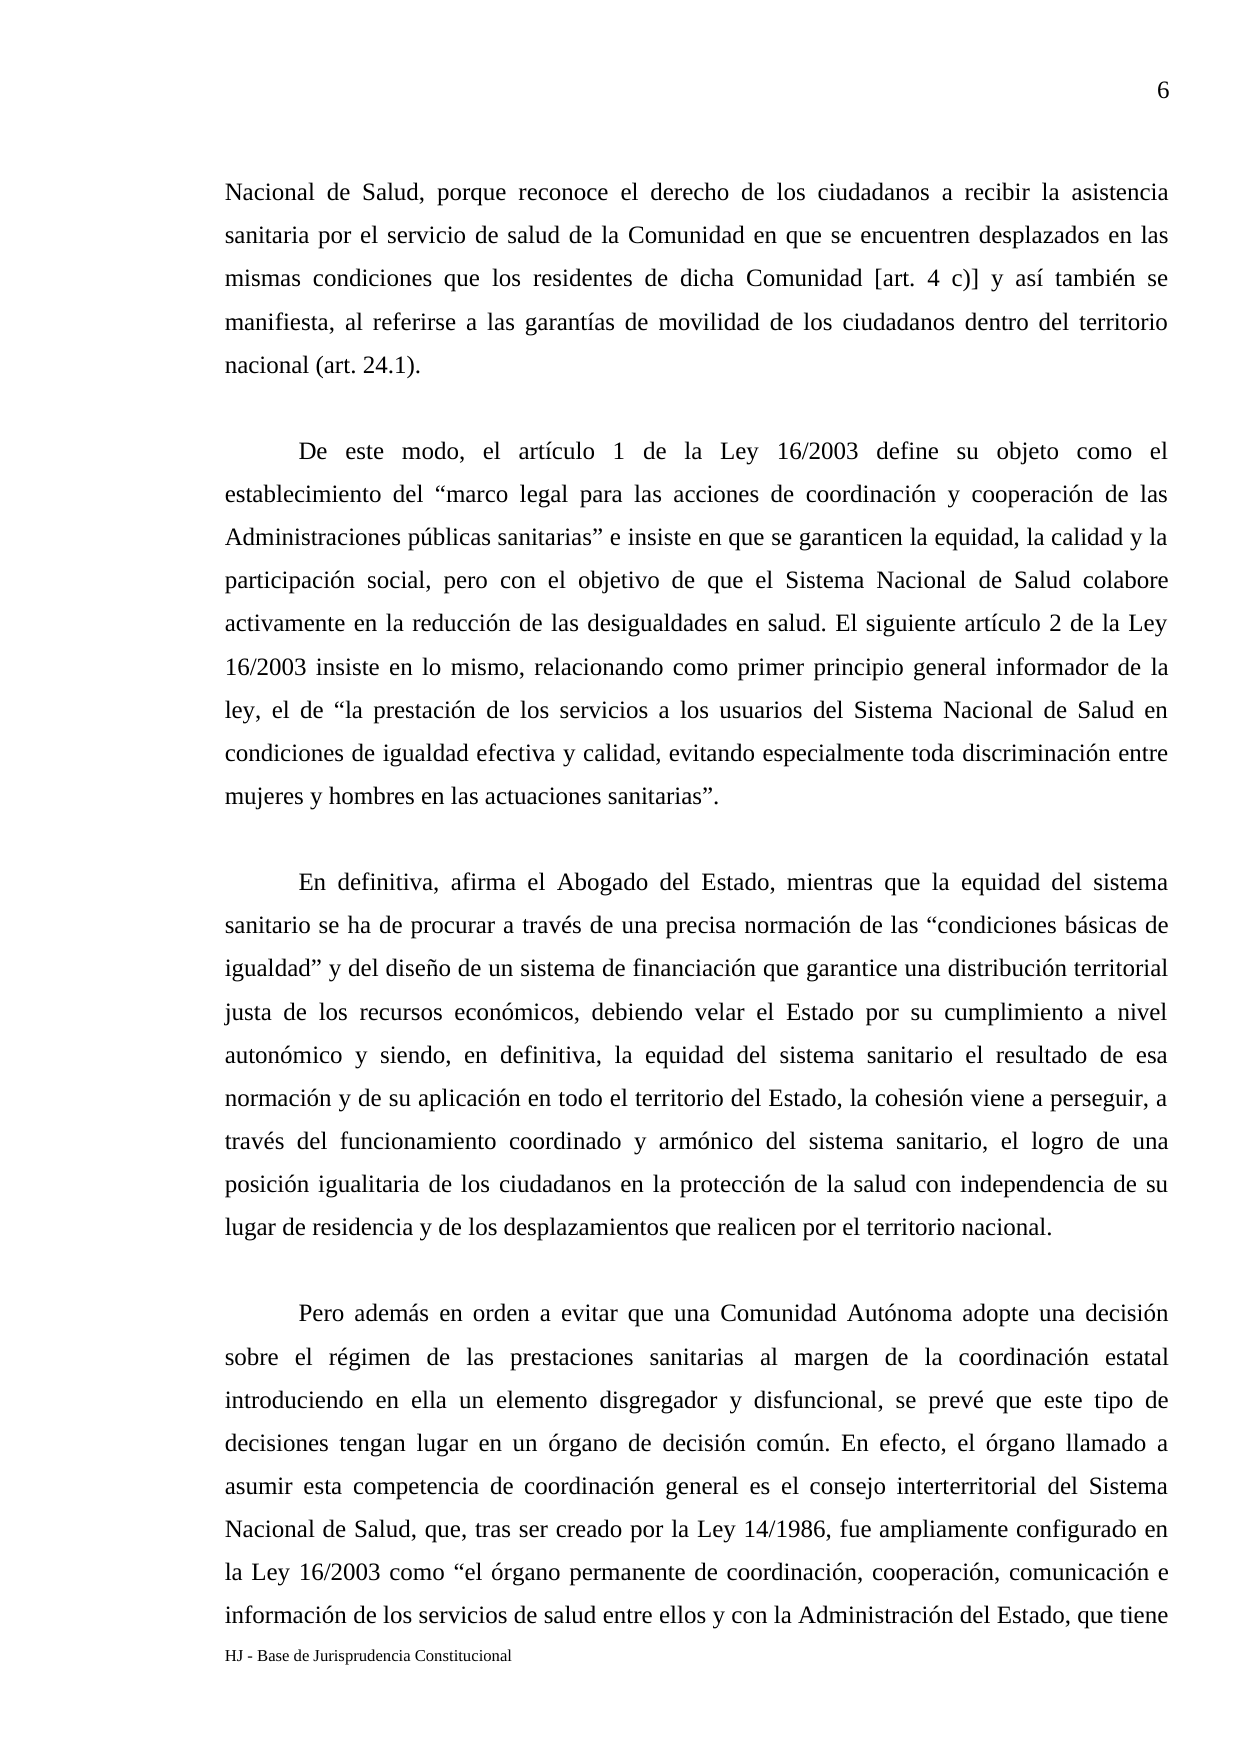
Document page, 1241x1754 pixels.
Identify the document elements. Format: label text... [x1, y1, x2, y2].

text De este modo, el artículo 1 de la Ley 16/2003 define su objeto como el establecimiento del “marco legal para las acciones de coordinación y cooperación de las Administraciones públicas sanitarias” e insiste en que se garanticen la equidad, la calidad y la participación social, pero con el objetivo de que el Sistema Nacional de Salud colabore activamente en la reducción de las desigualdades en salud. El siguiente artículo 2 de la Ley 16/2003 insiste en lo mismo, relacionando como primer principio general informador de la ley, el de “la prestación de los servicios a los usuarios del Sistema Nacional de Salud en condiciones de igualdad efectiva y calidad, evitando especialmente toda discriminación entre mujeres y hombres en las actuaciones sanitarias”. [224, 436, 1169, 810]
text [224, 177, 1169, 378]
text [224, 1298, 1169, 1629]
text En definitiva, afirma el Abogado del Estado, mientras que la equidad del sistema sanitario se ha de procurar a través de una precisa normación de las “condiciones básicas de igualdad” y del diseño de un sistema de financiación que garantice una distribución territorial justa de los recursos económicos, debiendo velar el Estado por su cumplimiento a nivel autonómico y siendo, en definitiva, la equidad del sistema sanitario el resultado de esa normación y de su aplicación en todo el territorio del Estado, la cohesión viene a perseguir, a través del funcionamiento coordinado y armónico del sistema sanitario, el logro de una posición igualitaria de los ciudadanos en la protección de la salud con independencia de su lugar de residencia y de los desplazamientos que realicen por el territorio nacional. [224, 867, 1169, 1241]
